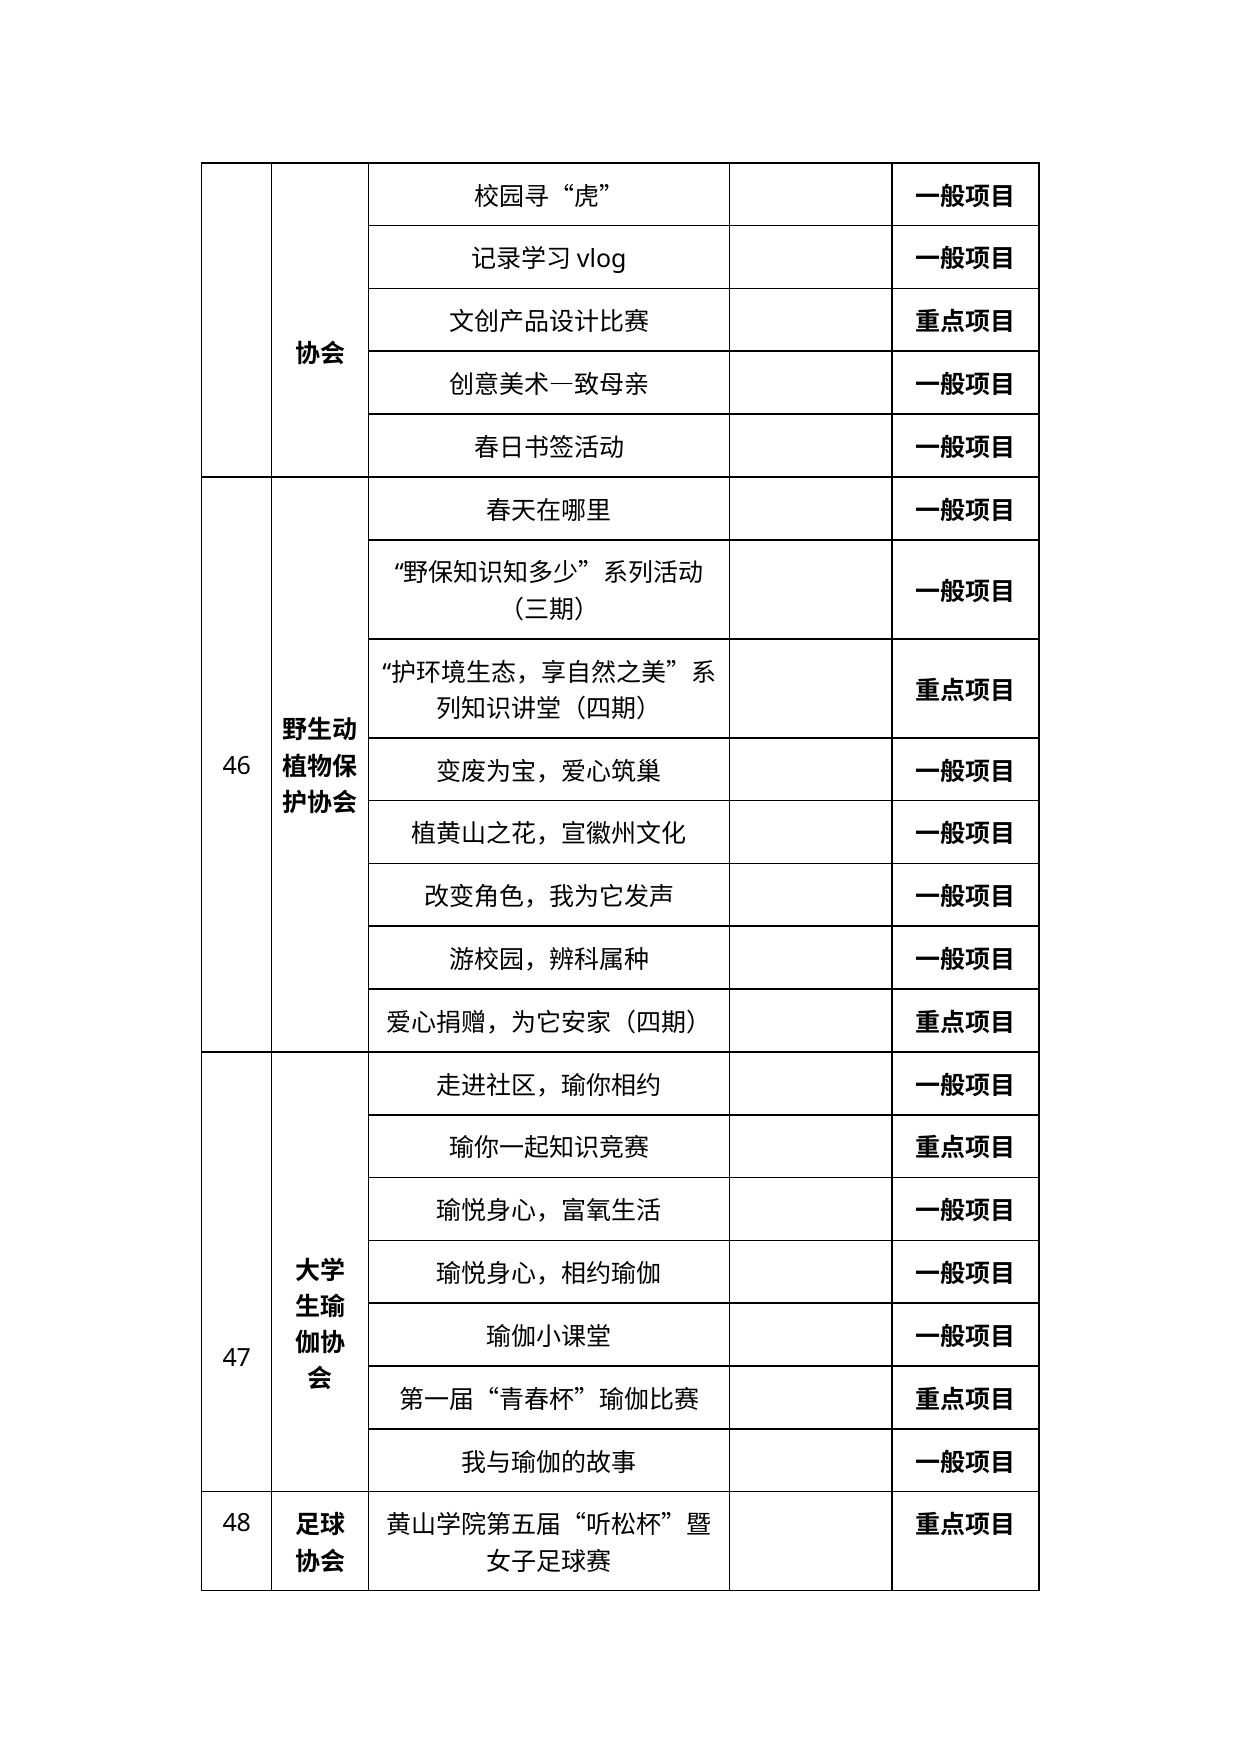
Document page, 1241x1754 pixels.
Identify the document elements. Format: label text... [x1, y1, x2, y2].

table_cell 瑜你一起知识竞赛 [369, 1116, 729, 1177]
table_cell “护环境生态，享自然之美”系列知识讲堂（四期） [369, 640, 729, 737]
table_cell 重点项目 [893, 1116, 1038, 1177]
table_cell 记录学习vlog [369, 226, 729, 288]
table_cell [730, 415, 891, 476]
table_cell [730, 864, 891, 925]
table_cell 改变角色，我为它发声 [369, 864, 729, 925]
table_cell 大学生瑜伽协会 [272, 1053, 368, 1491]
table_cell [730, 1492, 891, 1590]
table_cell 一般项目 [893, 1430, 1038, 1491]
table_cell 瑜悦身心，富氧生活 [369, 1178, 729, 1239]
table_cell 变废为宝，爱心筑巢 [369, 739, 729, 800]
table_cell 重点项目 [893, 289, 1038, 350]
table_cell 野生动植物保护协会 [272, 478, 368, 1051]
table_cell 一般项目 [893, 352, 1038, 413]
table_cell 一般项目 [893, 1053, 1038, 1114]
table_cell [730, 1430, 891, 1491]
table_cell [730, 541, 891, 638]
table_cell 重点项目 [893, 990, 1038, 1051]
table_cell [730, 226, 891, 288]
table_cell [730, 164, 891, 225]
table_cell 文创产品设计比赛 [369, 289, 729, 350]
table_cell [730, 1178, 891, 1239]
table_cell [730, 1116, 891, 1177]
table_cell [730, 1241, 891, 1302]
table_cell 我与瑜伽的故事 [369, 1430, 729, 1491]
table_cell [730, 640, 891, 737]
table_cell 重点项目 [893, 640, 1038, 737]
table_cell 足球协会 [272, 1492, 368, 1590]
table_cell 重点项目 [893, 1367, 1038, 1428]
table_cell 校园寻“虎” [369, 164, 729, 225]
table_cell [730, 801, 891, 863]
table_cell [730, 1053, 891, 1114]
table_cell [730, 927, 891, 988]
table_cell 游校园，辨科属种 [369, 927, 729, 988]
table_cell 春日书签活动 [369, 415, 729, 476]
table_cell 第一届“青春杯”瑜伽比赛 [369, 1367, 729, 1428]
table_cell “野保知识知多少”系列活动（三期） [369, 541, 729, 638]
table_cell 植黄山之花，宣徽州文化 [369, 801, 729, 863]
table_cell 一般项目 [893, 226, 1038, 288]
table_cell 一般项目 [893, 1304, 1038, 1365]
table_cell 春天在哪里 [369, 478, 729, 539]
table_cell 重点项目 [893, 1492, 1038, 1590]
table_cell [730, 1304, 891, 1365]
table_cell 创意美术—致母亲 [369, 352, 729, 413]
table_cell 一般项目 [893, 1241, 1038, 1302]
table_cell 爱心捐赠，为它安家（四期） [369, 990, 729, 1051]
table_cell 一般项目 [893, 739, 1038, 800]
table_cell 一般项目 [893, 164, 1038, 225]
table_cell 46 [202, 478, 271, 1051]
table_cell 48 [202, 1492, 271, 1590]
table_cell [730, 990, 891, 1051]
table_cell 一般项目 [893, 541, 1038, 638]
table_cell [730, 1367, 891, 1428]
table_cell [730, 352, 891, 413]
table_cell [730, 739, 891, 800]
table_cell 瑜伽小课堂 [369, 1304, 729, 1365]
table_cell 一般项目 [893, 478, 1038, 539]
table_cell 一般项目 [893, 864, 1038, 925]
table_cell [730, 478, 891, 539]
table_cell [730, 289, 891, 350]
table_cell 一般项目 [893, 801, 1038, 863]
table_cell 黄山学院第五届“听松杯”暨女子足球赛 [369, 1492, 729, 1590]
table_cell 一般项目 [893, 927, 1038, 988]
table_cell 瑜悦身心，相约瑜伽 [369, 1241, 729, 1302]
table_cell 47 [202, 1053, 271, 1491]
table_cell 一般项目 [893, 1178, 1038, 1239]
table_cell 走进社区，瑜你相约 [369, 1053, 729, 1114]
table_cell 一般项目 [893, 415, 1038, 476]
